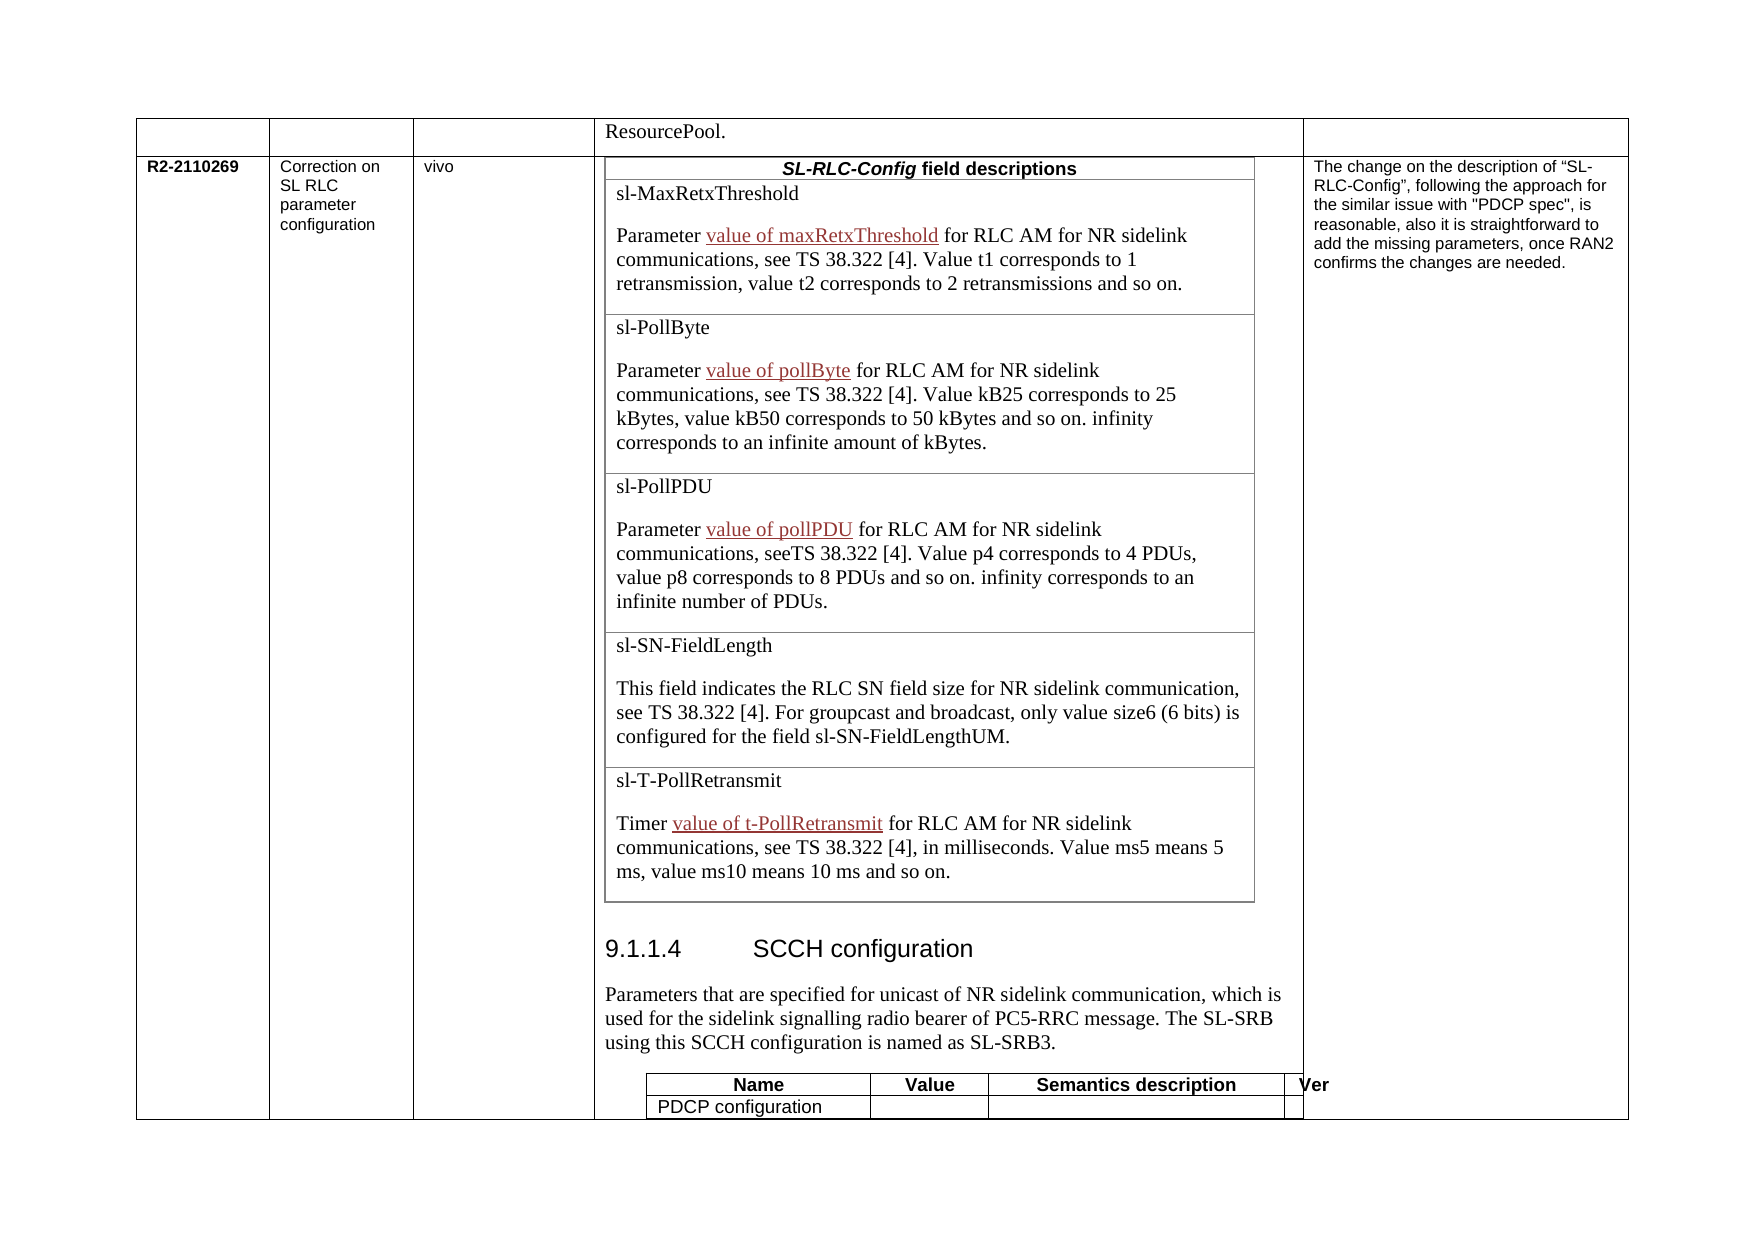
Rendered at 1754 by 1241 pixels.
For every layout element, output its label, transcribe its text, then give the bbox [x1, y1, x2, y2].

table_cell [270, 157, 413, 1119]
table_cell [270, 119, 413, 156]
table_cell vivo [414, 157, 594, 1119]
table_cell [1304, 157, 1628, 1119]
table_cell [137, 119, 269, 156]
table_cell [414, 119, 594, 156]
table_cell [595, 157, 1303, 1119]
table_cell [1304, 119, 1628, 156]
table_cell R2-2110269 [137, 157, 269, 1119]
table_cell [595, 119, 1303, 156]
